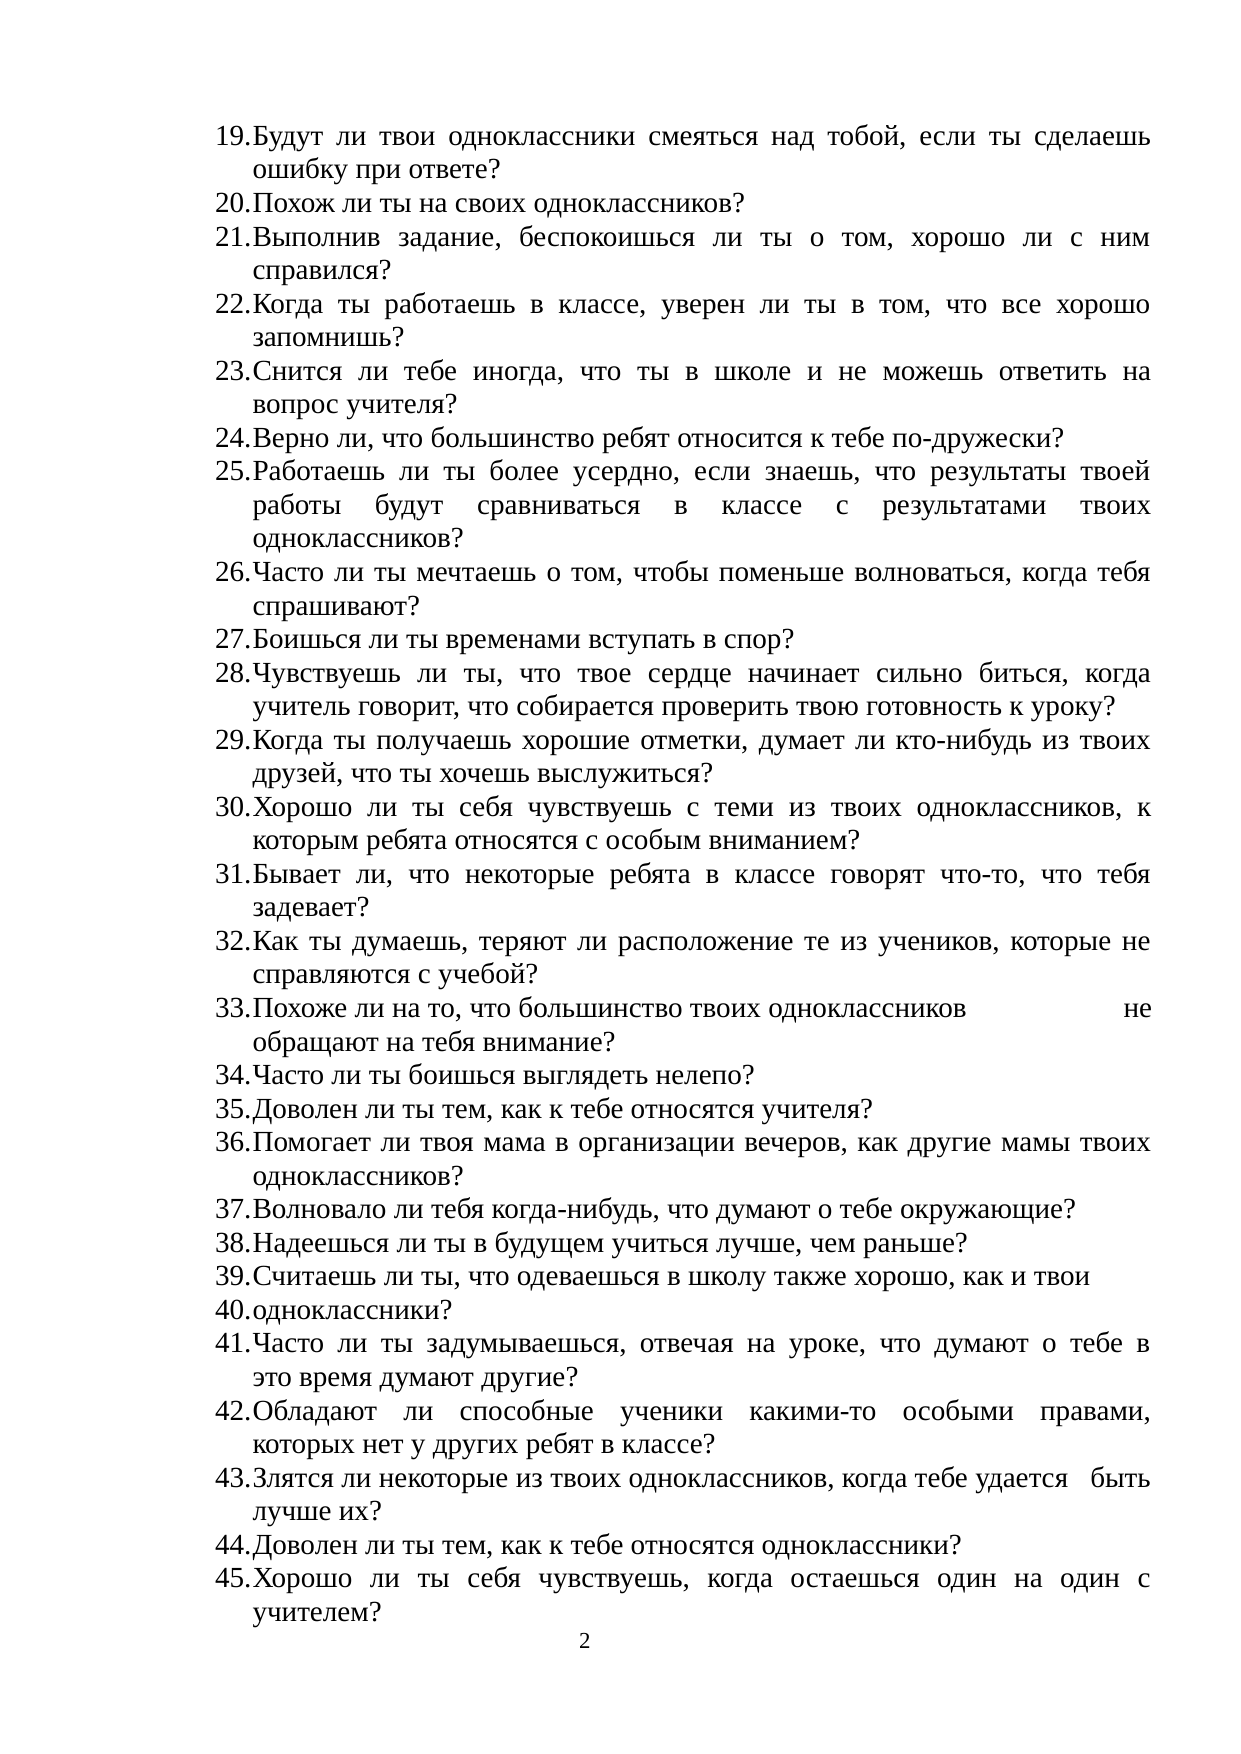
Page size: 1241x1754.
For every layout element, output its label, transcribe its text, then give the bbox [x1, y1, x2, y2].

list Часто ли ты мечтаешь о том, чтобы поменьше волноваться, когда тебя спрашивают? [215, 554, 1152, 621]
list Боишься ли ты временами вступать в спор? [215, 621, 1152, 655]
list Бывает ли, что некоторые ребята в классе говорят что-то, что тебя задевает? [215, 856, 1152, 923]
list Хорошо ли ты себя чувствуешь с теми из твоих одноклассников, к которым ребята относятся с особым вниманием? [215, 789, 1152, 856]
list Злятся ли некоторые из твоих одноклассников, когда тебе удается быть лучше их? [215, 1460, 1152, 1527]
list Доволен ли ты тем, как к тебе относятся учителя? [215, 1091, 1152, 1124]
list Доволен ли ты тем, как к тебе относятся одноклассники? [215, 1527, 1152, 1560]
list Снится ли тебе иногда, что ты в школе и не можешь ответить на вопрос учителя? [215, 353, 1152, 420]
list Похож ли ты на своих одноклассников? [215, 185, 1152, 219]
list Обладают ли способные ученики какими-то особыми правами, которых нет у других ребят в классе? [215, 1393, 1152, 1460]
list Когда ты получаешь хорошие отметки, думает ли кто-нибудь из твоих друзей, что ты хочешь выслужиться? [215, 722, 1152, 789]
list Хорошо ли ты себя чувствуешь, когда остаешься один на один с учителем? [215, 1560, 1152, 1627]
list одноклассники? [215, 1292, 1152, 1326]
list Как ты думаешь, теряют ли расположение те из учеников, которые не справляются с учебой? [215, 923, 1152, 990]
list Похоже ли на то, что большинство твоих одноклассников не обращают на тебя внимание? [215, 990, 1152, 1057]
list Чувствуешь ли ты, что твое сердце начинает сильно биться, когда учитель говорит, что собирается проверить твою готовность к уроку? [215, 655, 1152, 722]
list Верно ли, что большинство ребят относится к тебе по-дружески? [215, 420, 1152, 453]
list Часто ли ты боишься выглядеть нелепо? [215, 1057, 1152, 1091]
list Выполнив задание, беспокоишься ли ты о том, хорошо ли с ним справился? [215, 219, 1152, 286]
list Когда ты работаешь в классе, уверен ли ты в том, что все хорошо запомнишь? [215, 286, 1152, 353]
list Будут ли твои одноклассники смеяться над тобой, если ты сделаешь ошибку при ответе? [215, 118, 1152, 185]
list Часто ли ты задумываешься, отвечая на уроке, что думают о тебе в это время думают другие? [215, 1326, 1152, 1393]
list Надеешься ли ты в будущем учиться лучше, чем раньше? [215, 1225, 1152, 1258]
list Считаешь ли ты, что одеваешься в школу также хорошо, как и твои [215, 1258, 1152, 1292]
list Помогает ли твоя мама в организации вечеров, как другие мамы твоих одноклассников? [215, 1124, 1152, 1191]
list Волновало ли тебя когда-нибудь, что думают о тебе окружающие? [215, 1191, 1152, 1225]
list Работаешь ли ты более усердно, если знаешь, что результаты твоей работы будут сравниваться в классе с результатами твоих одноклассников? [215, 453, 1152, 554]
